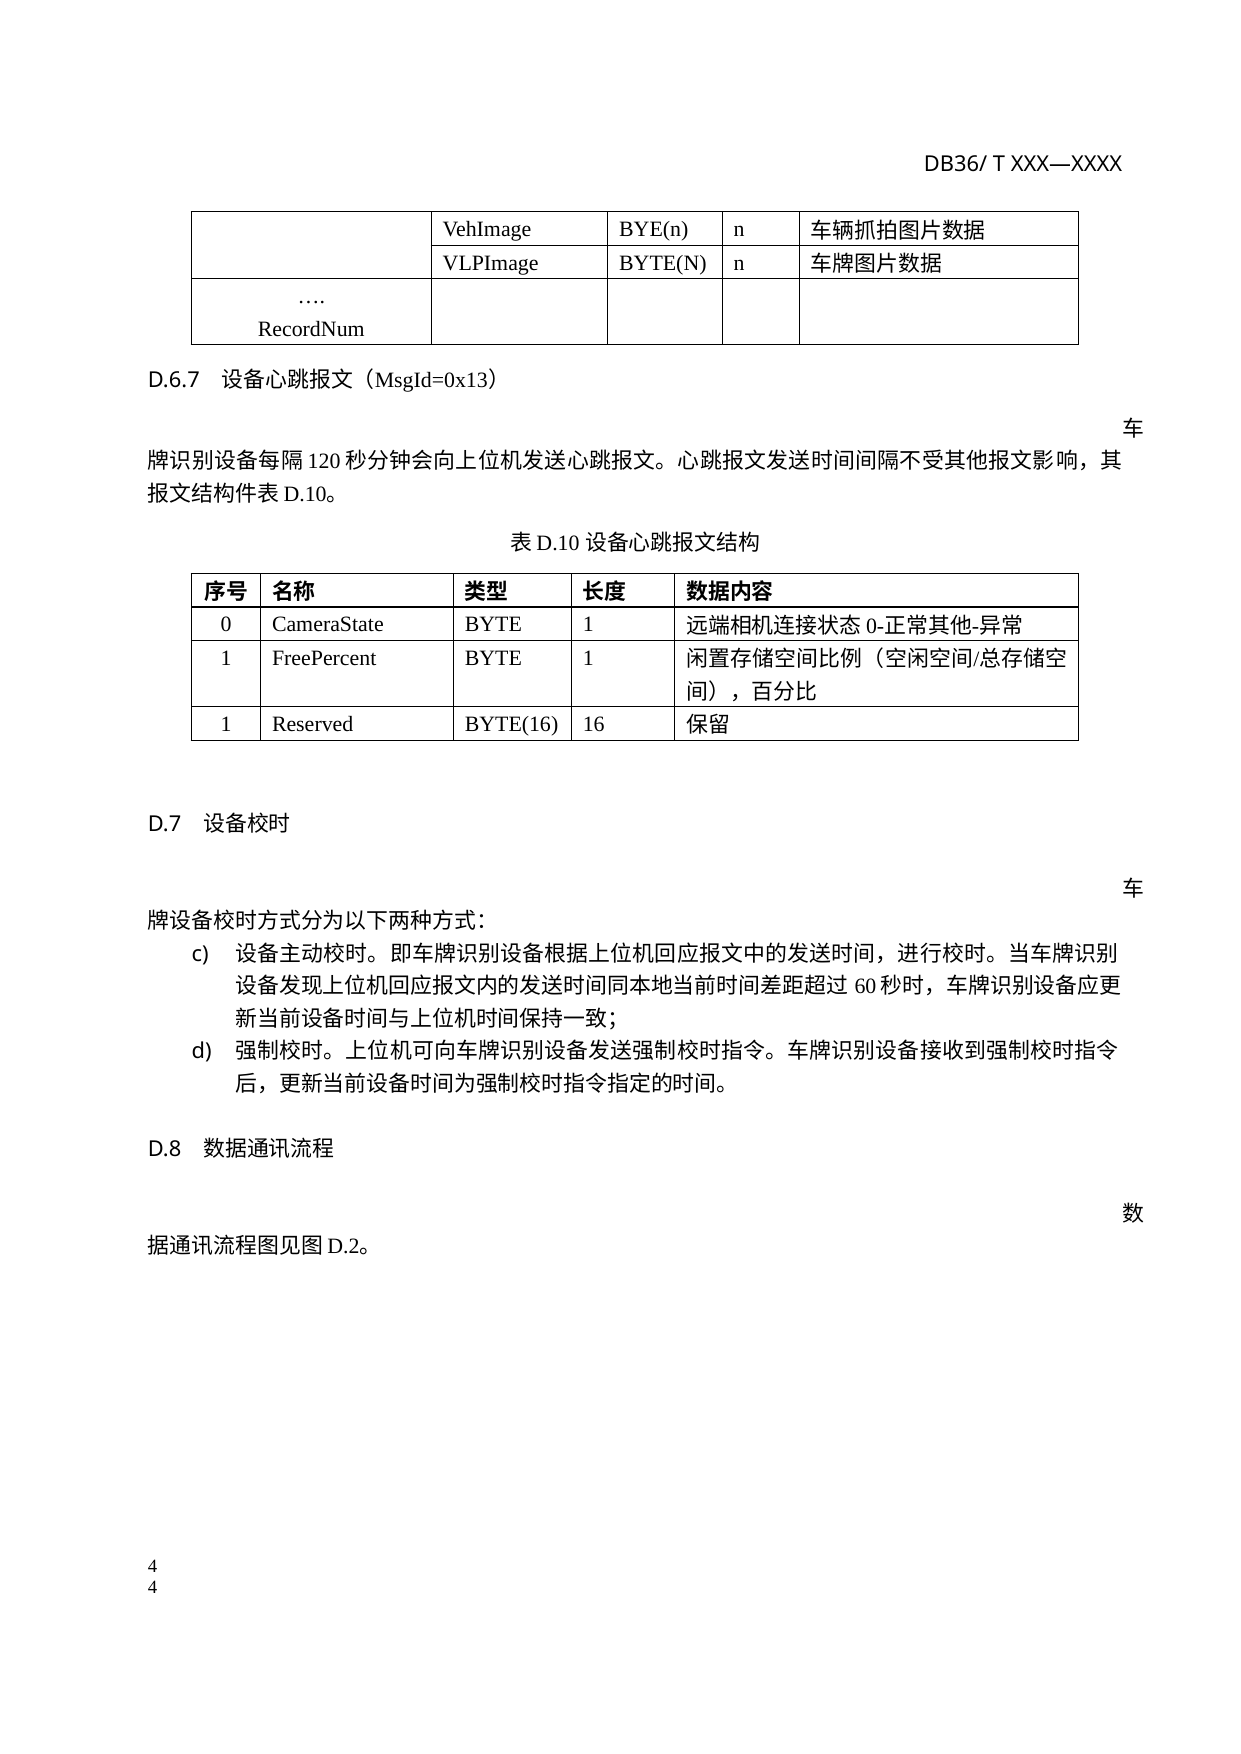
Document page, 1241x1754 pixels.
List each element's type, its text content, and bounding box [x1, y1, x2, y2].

list 设备校时 [148, 806, 1122, 838]
table_cell BYTE(N) [608, 246, 722, 278]
table_cell n [723, 212, 799, 245]
table_cell VehImage [432, 212, 607, 245]
list 设备心跳报文（MsgId=0x13） [148, 362, 1122, 394]
table_cell 车牌图片数据 [800, 246, 1078, 278]
table_cell BYTE(16) [454, 707, 571, 739]
table_cell …. RecordNum [192, 279, 431, 344]
table_cell [800, 279, 1078, 344]
table_cell 1 [192, 641, 260, 706]
table_header 长度 [572, 574, 674, 606]
list 强制校时。上位机可向车牌识别设备发送强制校时指令。车牌识别设备接收到强制校时指令后，更新当前设备时间为强制校时指令指定的时间。 [191, 1033, 1122, 1098]
table_cell 车辆抓拍图片数据 [800, 212, 1078, 245]
table_header 类型 [454, 574, 571, 606]
table_cell 1 [572, 641, 674, 706]
table_cell Reserved [261, 707, 453, 739]
text 数据通讯流程图见图D.2。 [148, 1196, 1122, 1261]
table_cell CameraState [261, 608, 453, 640]
table_cell 0 [192, 608, 260, 640]
list 设备主动校时。即车牌识别设备根据上位机回应报文中的发送时间，进行校时。当车牌识别设备发现上位机回应报文内的发送时间同本地当前时间差距超过60秒时，车牌识别设备应更新当前设备时间与上位机时间保持一致； [191, 936, 1122, 1033]
table_cell 1 [192, 707, 260, 739]
table_header 序号 [192, 574, 260, 606]
table_cell [432, 279, 607, 344]
table_cell [608, 279, 722, 344]
table_cell VLPImage [432, 246, 607, 278]
text 车牌识别设备每隔120秒分钟会向上位机发送心跳报文。心跳报文发送时间间隔不受其他报文影响，其报文结构件表D.10。 [148, 410, 1122, 508]
table_cell 闲置存储空间比例（空闲空间/总存储空间），百分比 [675, 641, 1078, 706]
table_cell 1 [572, 608, 674, 640]
table_cell 远端相机连接状态 0-正常其他-异常 [675, 608, 1078, 640]
table_cell n [723, 246, 799, 278]
table_cell [723, 279, 799, 344]
list 表D.10 设备心跳报文结构 [148, 524, 1122, 557]
text 车牌设备校时方式分为以下两种方式： [148, 871, 1122, 936]
table_header 数据内容 [675, 574, 1078, 606]
table_cell BYTE [454, 608, 571, 640]
table_cell 16 [572, 707, 674, 739]
table_cell BYE(n) [608, 212, 722, 245]
table_cell 保留 [675, 707, 1078, 739]
table_header 名称 [261, 574, 453, 606]
list 数据通讯流程 [148, 1131, 1122, 1163]
table_cell BYTE [454, 641, 571, 706]
table_cell FreePercent [261, 641, 453, 706]
